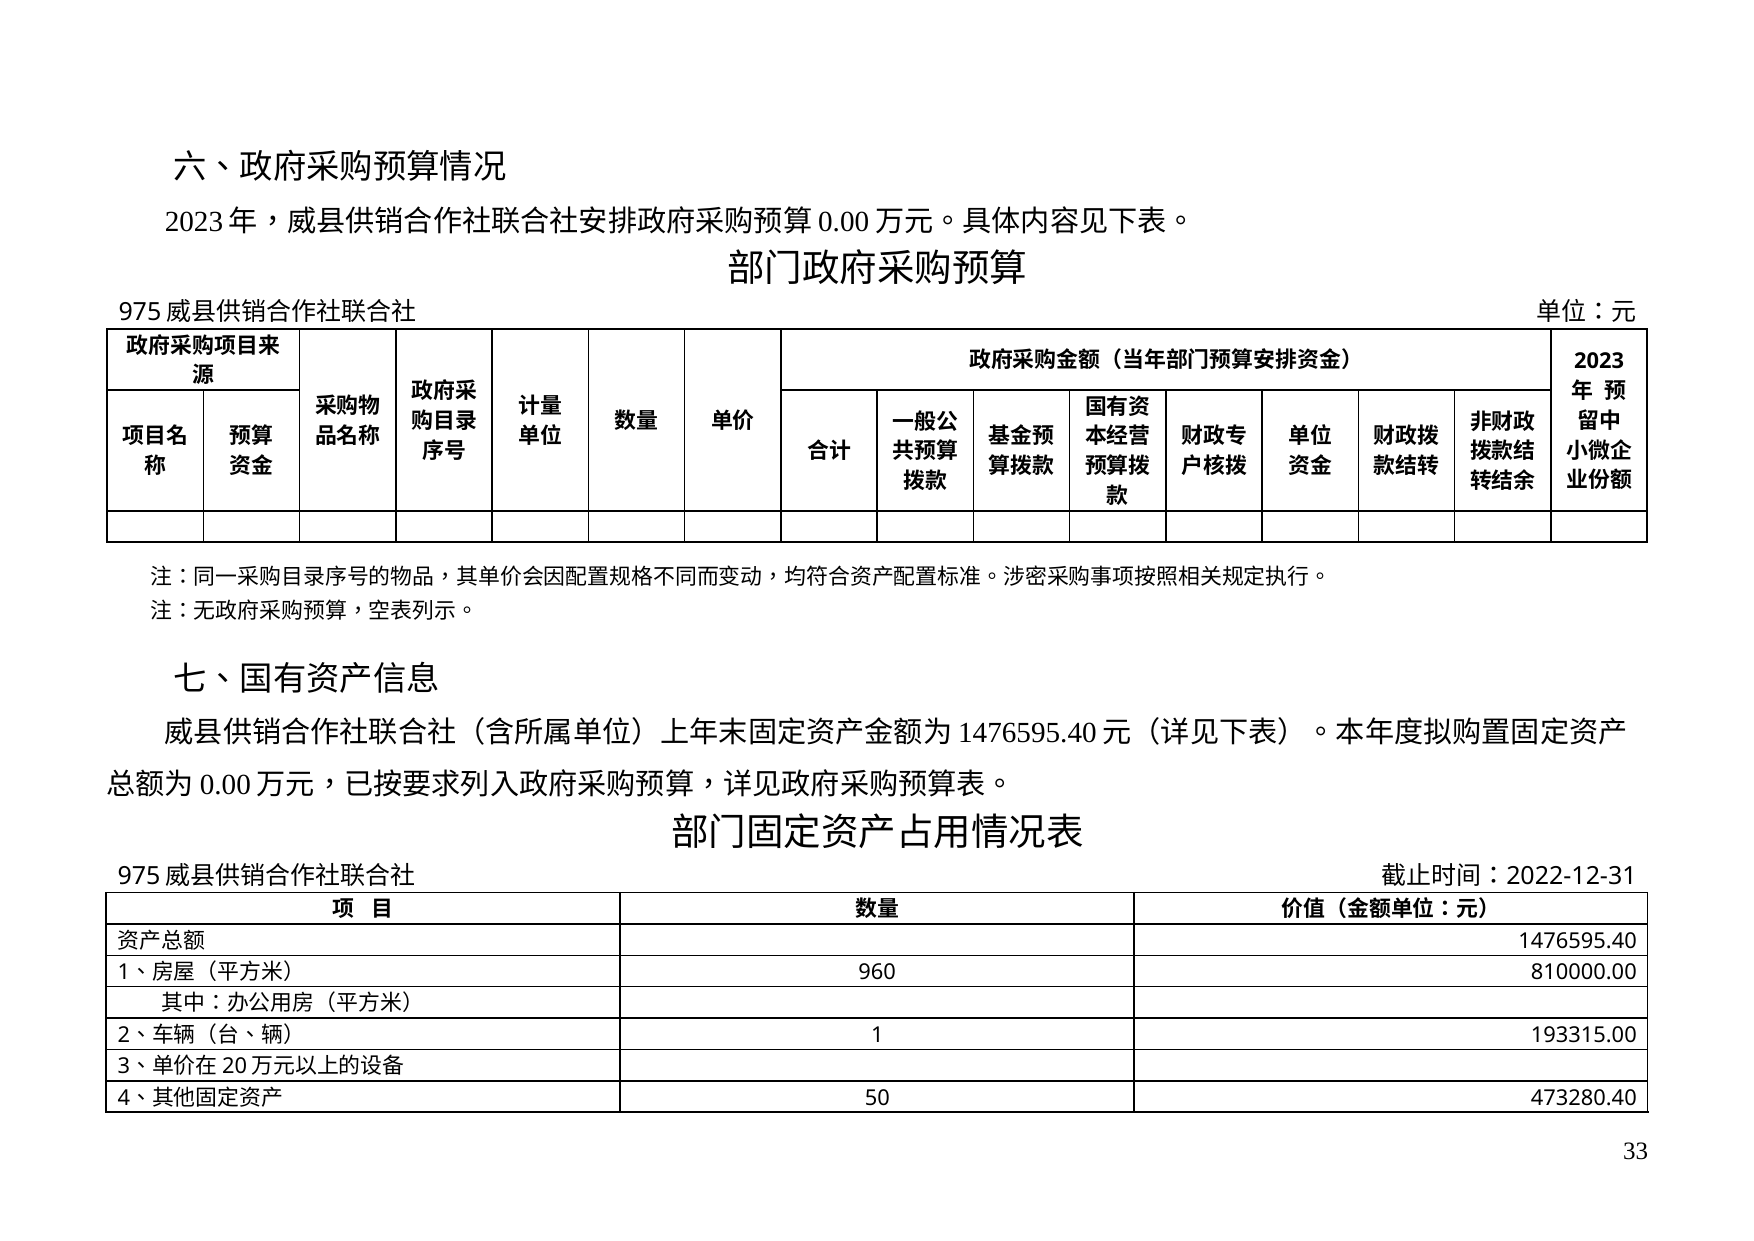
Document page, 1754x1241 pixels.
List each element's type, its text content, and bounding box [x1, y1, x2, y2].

table_cell [300, 512, 395, 541]
table_cell 政府采购金额（当年部门预算安排资金） [782, 330, 1550, 389]
table_cell [397, 512, 491, 541]
table_cell 810000.00 [1135, 956, 1647, 986]
table_cell 预算 资金 [204, 391, 299, 510]
table_cell [1455, 512, 1550, 541]
table_cell 单价 [685, 330, 780, 510]
text 威县供销合作社联合社（含所属单位）上年末固定资产金额为1476595.40元（详见下表）。本年度拟购置固定资产总额为0.00万元，已按要求列入政府采购预算，详见政府采购预算表。 [106, 701, 1648, 805]
text 注：无政府采购预算，空表列示。 [106, 595, 1648, 625]
table_cell 价值（金额单位：元） [1135, 893, 1647, 923]
table_cell 960 [621, 956, 1133, 986]
table_cell 2023年 预留中 小微企 业份额 [1552, 330, 1646, 510]
table_cell 1 [621, 1019, 1133, 1048]
table_cell 计量 单位 [493, 330, 588, 510]
table_cell [1070, 512, 1165, 541]
table_cell [589, 512, 684, 541]
table_cell 4、其他固定资产 [107, 1082, 619, 1111]
table_cell [621, 987, 1133, 1017]
table_header 截止时间：2022-12-31 [621, 858, 1647, 892]
table_cell 473280.40 [1135, 1082, 1647, 1111]
table_cell 政府采购项目来源 [108, 330, 299, 389]
table_cell [1552, 512, 1646, 541]
table_cell 单位 资金 [1263, 391, 1358, 510]
table_cell 193315.00 [1135, 1019, 1647, 1048]
table_cell [782, 512, 876, 541]
table_cell 合计 [782, 391, 876, 510]
table_header 单位：元 [782, 294, 1646, 328]
table_cell [108, 512, 203, 541]
text 六、政府采购预算情况 [106, 143, 1648, 188]
table_cell [1263, 512, 1358, 541]
table_cell 3、单价在20万元以上的设备 [107, 1050, 619, 1080]
table_cell [1167, 512, 1261, 541]
table_header 975威县供销合作社联合社 [107, 858, 619, 892]
table_cell 2、车辆（台、辆） [107, 1019, 619, 1048]
table_cell 其中：办公用房（平方米） [107, 987, 619, 1017]
table_cell [1359, 512, 1454, 541]
table_header 975威县供销合作社联合社 [108, 294, 780, 328]
table_cell [685, 512, 780, 541]
table_cell [974, 512, 1069, 541]
table_cell 基金预算拨款 [974, 391, 1069, 510]
table_cell 1、房屋（平方米） [107, 956, 619, 986]
table_cell 财政拨 款结转 [1359, 391, 1454, 510]
table_cell 项 目 [107, 893, 619, 923]
table_cell [493, 512, 588, 541]
text 2023年，威县供销合作社联合社安排政府采购预算0.00万元。具体内容见下表。 [106, 189, 1648, 241]
table_cell 国有资本经营预算拨款 [1070, 391, 1165, 510]
text 七、国有资产信息 [106, 654, 1648, 700]
table_cell 非财政 拨款结 转结余 [1455, 391, 1550, 510]
text 部门固定资产占用情况表 [106, 805, 1648, 856]
table_cell [621, 925, 1133, 954]
table_cell [204, 512, 299, 541]
table_cell [878, 512, 973, 541]
table_cell 项目名称 [108, 391, 203, 510]
table_cell 采购物品名称 [300, 330, 395, 510]
table_cell [621, 1050, 1133, 1080]
table_cell 1476595.40 [1135, 925, 1647, 954]
table_cell 财政专户核拨 [1167, 391, 1261, 510]
table_cell 资产总额 [107, 925, 619, 954]
table_cell [1135, 1050, 1647, 1080]
table_cell 50 [621, 1082, 1133, 1111]
text 注：同一采购目录序号的物品，其单价会因配置规格不同而变动，均符合资产配置标准。涉密采购事项按照相关规定执行。 [106, 543, 1648, 595]
table_cell [1135, 987, 1647, 1017]
text 部门政府采购预算 [106, 241, 1648, 292]
table_cell 数量 [589, 330, 684, 510]
table_cell 数量 [621, 893, 1133, 923]
table_cell 政府采购目录序号 [397, 330, 491, 510]
table_cell 一般公共预算拨款 [878, 391, 973, 510]
